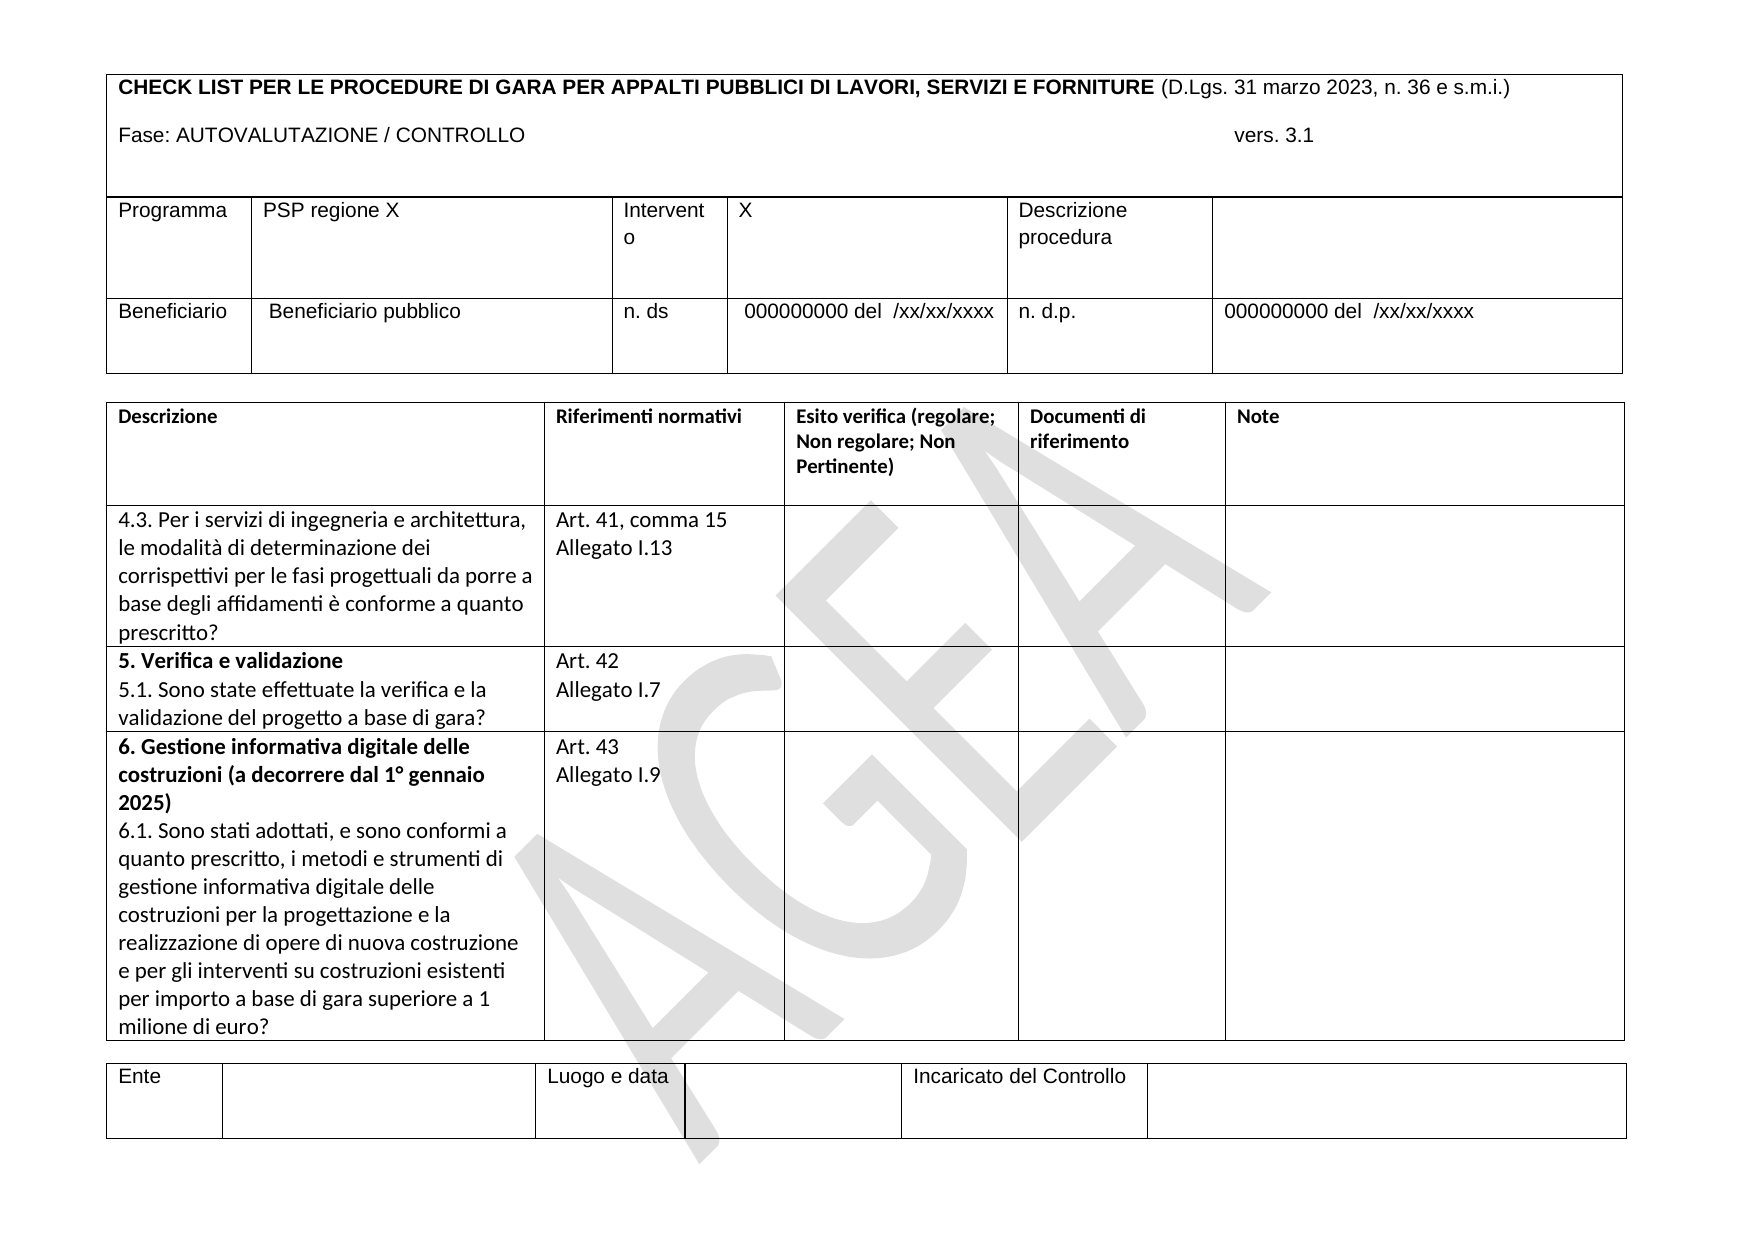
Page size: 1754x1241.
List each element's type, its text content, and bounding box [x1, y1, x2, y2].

table_cell 6. Gestione informativa digitale delle costruzioni (a decorrere dal 1° gennaio 2025) 6.1. Sono stati adottati, e sono conformi a quanto prescritto, i metodi e strumenti di gestione informativa digitale delle costruzioni per la progettazione e la realizzazione di opere di nuova costruzione e per gli interventi su costruzioni esistenti per importo a base di gara superiore a 1 milione di euro? [107, 732, 544, 1040]
table_cell [1226, 506, 1624, 646]
table_cell 5. Verifica e validazione 5.1. Sono state effettuate la verifica e la validazione del progetto a base di gara? [107, 647, 544, 731]
table_cell [1226, 647, 1624, 731]
table_cell 4.3. Per i servizi di ingegneria e architettura, le modalità di determinazione dei corrispettivi per le fasi progettuali da porre a base degli affidamenti è conforme a quanto prescritto? [107, 506, 544, 646]
table_cell [1019, 506, 1225, 646]
table_cell [1226, 732, 1624, 1040]
table_cell [1019, 732, 1225, 1040]
table_header Riferimenti normativi [545, 403, 784, 504]
table_header Esito verifica (regolare; Non regolare; Non Pertinente) [785, 403, 1018, 504]
table_header Descrizione [107, 403, 544, 504]
table_cell [1019, 647, 1225, 731]
table_cell [785, 506, 1018, 646]
table_header Note [1226, 403, 1624, 504]
table_cell [785, 732, 1018, 1040]
table_cell [785, 647, 1018, 731]
table_cell Art. 41, comma 15 Allegato I.13 [545, 506, 784, 646]
table_cell Art. 42 Allegato I.7 [545, 647, 784, 731]
table_header Documenti di riferimento [1019, 403, 1225, 504]
table_cell Art. 43 Allegato I.9 [545, 732, 784, 1040]
